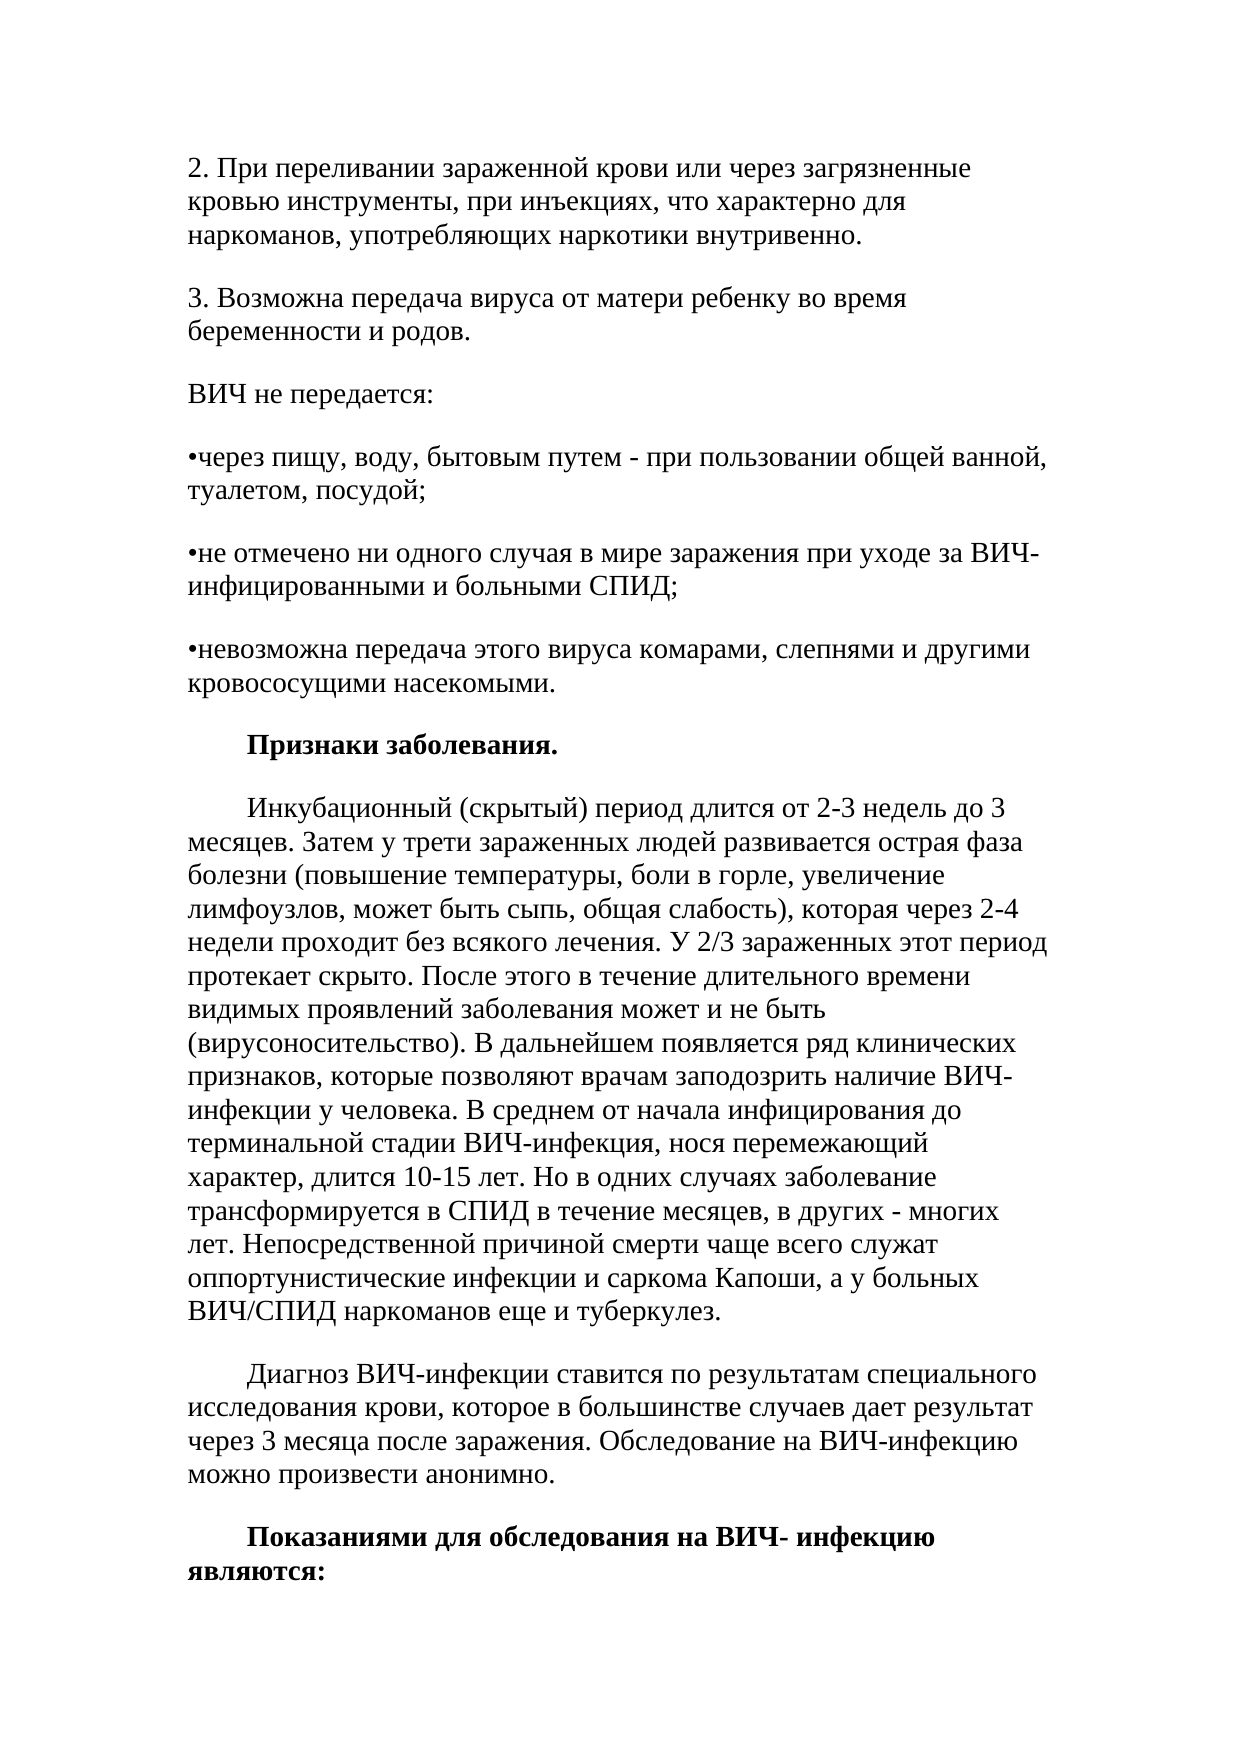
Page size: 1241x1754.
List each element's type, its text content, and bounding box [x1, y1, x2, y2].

text ВИЧ не передается: [187, 376, 1053, 409]
text 2. При переливании зараженной крови или через загрязненные кровью инструменты, при инъекциях, что характерно для наркоманов, употребляющих наркотики внутривенно. [187, 150, 1053, 251]
text •не отмечено ни одного случая в мире заражения при уходе за ВИЧ-инфицированными и больными СПИД; [187, 535, 1053, 602]
text 3. Возможна передача вируса от матери ребенку во время беременности и родов. [187, 280, 1053, 347]
text Признаки заболевания. [187, 727, 1053, 761]
text Показаниями для обследования на ВИЧ- инфекцию являются: [187, 1519, 1053, 1586]
text •через пищу, воду, бытовым путем - при пользовании общей ванной, туалетом, посудой; [187, 439, 1053, 506]
text Диагноз ВИЧ-инфекции ставится по результатам специального исследования крови, которое в большинстве случаев дает результат через 3 месяца после заражения. Обследование на ВИЧ-инфекцию можно произвести анонимно. [187, 1356, 1053, 1490]
text Инкубационный (скрытый) период длится от 2-3 недель до 3 месяцев. Затем у трети зараженных людей развивается острая фаза болезни (повышение температуры, боли в горле, увеличение лимфоузлов, может быть сыпь, общая слабость), которая через 2-4 недели проходит без всякого лечения. У 2/3 зараженных этот период протекает скрыто. После этого в течение длительного времени видимых проявлений заболевания может и не быть (вирусоносительство). В дальнейшем появляется ряд клинических признаков, которые позволяют врачам заподозрить наличие ВИЧ-инфекции у человека. В среднем от начала инфицирования до терминальной стадии ВИЧ-инфекция, нося перемежающий характер, длится 10-15 лет. Но в одних случаях заболевание трансформируется в СПИД в течение месяцев, в других - многих лет. Непосредственной причиной смерти чаще всего служат оппортунистические инфекции и саркома Капоши, а у больных ВИЧ/СПИД наркоманов еще и туберкулез. [187, 790, 1053, 1327]
text •невозможна передача этого вируса комарами, слепнями и другими кровососущими насекомыми. [187, 631, 1053, 698]
